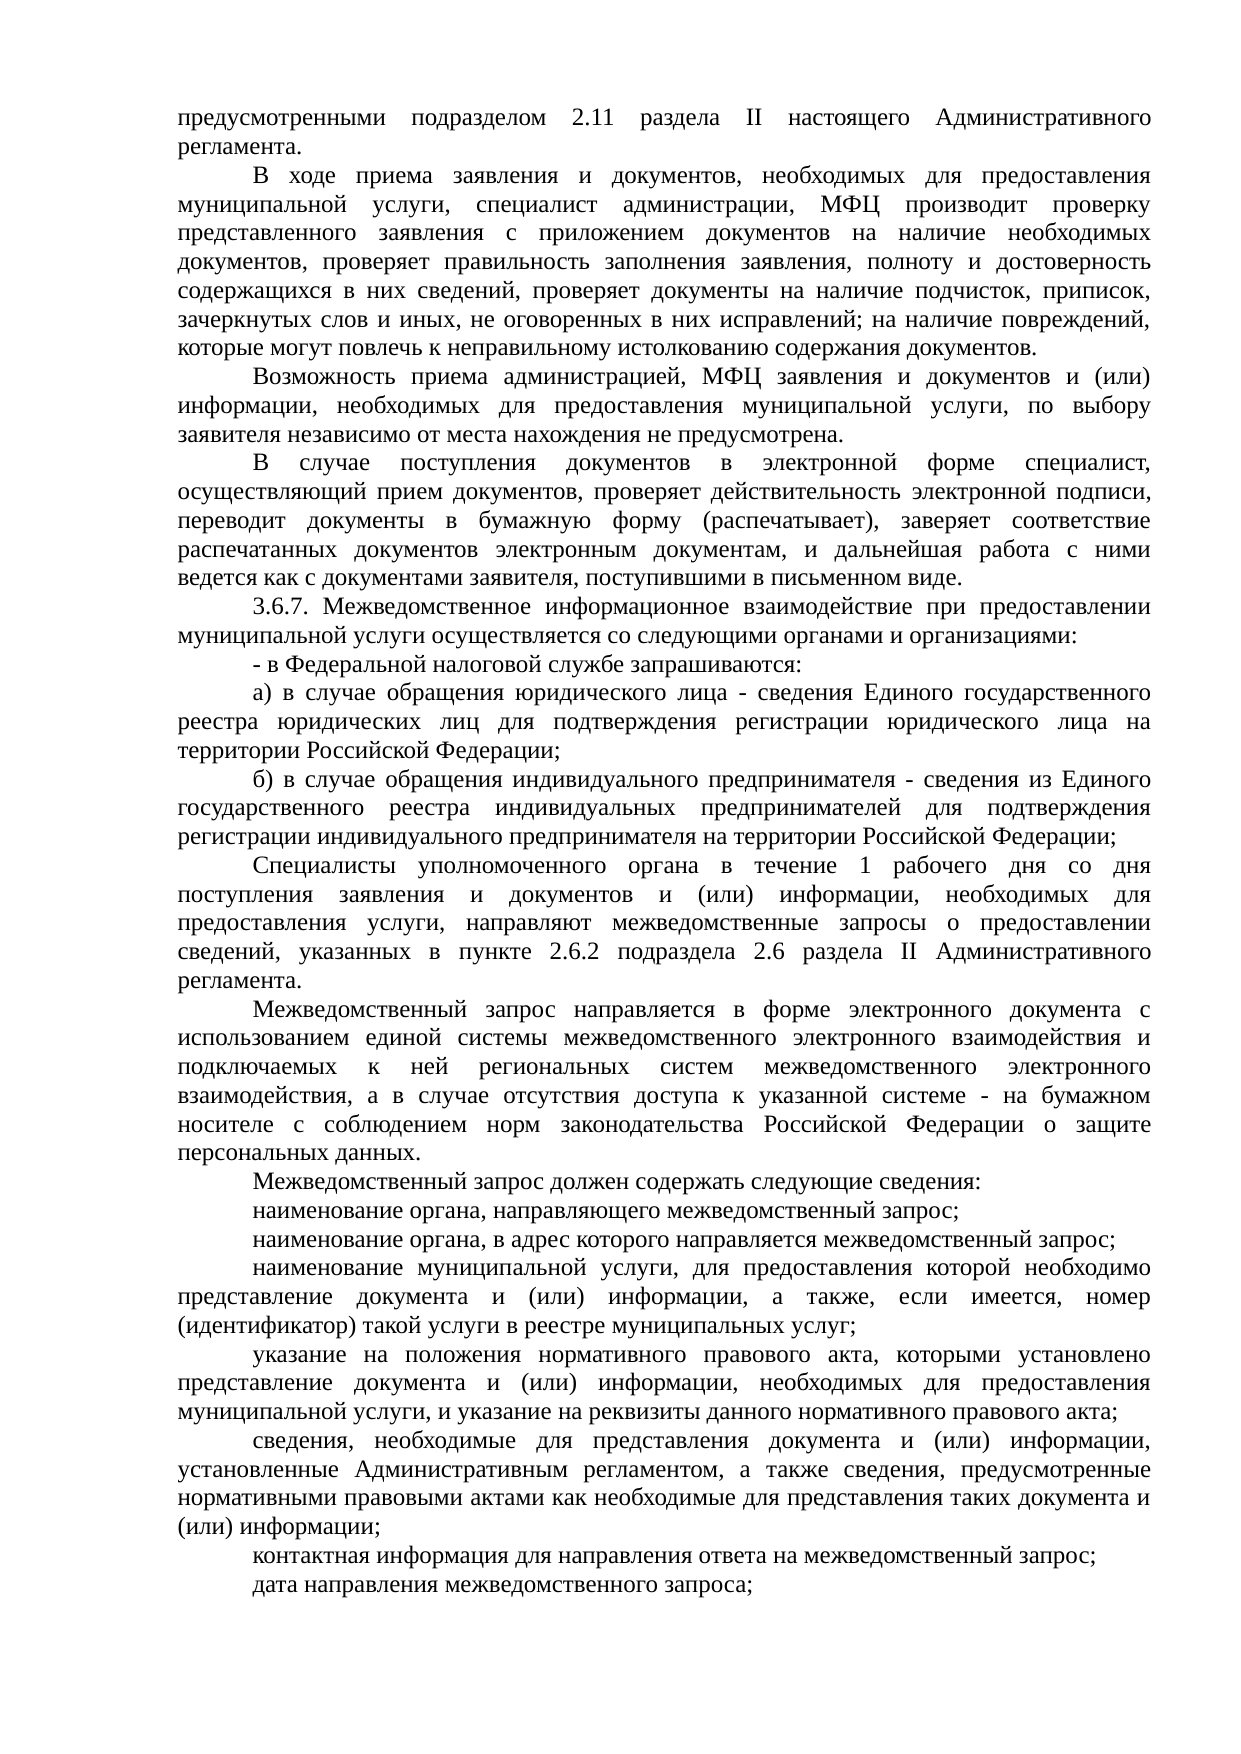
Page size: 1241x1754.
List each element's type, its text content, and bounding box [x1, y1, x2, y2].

text а) в случае обращения юридического лица - сведения Единого государственного реестра юридических лиц для подтверждения регистрации юридического лица на территории Российской Федерации; [177, 677, 1152, 764]
text 3.6.7. Межведомственное информационное взаимодействие при предоставлении муниципальной услуги осуществляется со следующими органами и организациями: [177, 591, 1152, 649]
text Межведомственный запрос должен содержать следующие сведения: [177, 1166, 1152, 1195]
text сведения, необходимые для представления документа и (или) информации, установленные Административным регламентом, а также сведения, предусмотренные нормативными правовыми актами как необходимые для представления таких документа и (или) информации; [177, 1425, 1152, 1540]
text указание на положения нормативного правового акта, которыми установлено представление документа и (или) информации, необходимых для предоставления муниципальной услуги, и указание на реквизиты данного нормативного правового акта; [177, 1339, 1152, 1425]
text Межведомственный запрос направляется в форме электронного документа с использованием единой системы межведомственного электронного взаимодействия и подключаемых к ней региональных систем межведомственного электронного взаимодействия, а в случае отсутствия доступа к указанной системе - на бумажном носителе с соблюдением норм законодательства Российской Федерации о защите персональных данных. [177, 994, 1152, 1166]
text Специалисты уполномоченного органа в течение 1 рабочего дня со дня поступления заявления и документов и (или) информации, необходимых для предоставления услуги, направляют межведомственные запросы о предоставлении сведений, указанных в пункте 2.6.2 подраздела 2.6 раздела II Административного регламента. [177, 850, 1152, 994]
text контактная информация для направления ответа на межведомственный запрос; [177, 1540, 1152, 1569]
text В ходе приема заявления и документов, необходимых для предоставления муниципальной услуги, специалист администрации, МФЦ производит проверку представленного заявления с приложением документов на наличие необходимых документов, проверяет правильность заполнения заявления, полноту и достоверность содержащихся в них сведений, проверяет документы на наличие подчисток, приписок, зачеркнутых слов и иных, не оговоренных в них исправлений; на наличие повреждений, которые могут повлечь к неправильному истолкованию содержания документов. [177, 160, 1152, 361]
text В случае поступления документов в электронной форме специалист, осуществляющий прием документов, проверяет действительность электронной подписи, переводит документы в бумажную форму (распечатывает), заверяет соответствие распечатанных документов электронным документам, и дальнейшая работа с ними ведется как с документами заявителя, поступившими в письменном виде. [177, 447, 1152, 591]
text - в Федеральной налоговой службе запрашиваются: [177, 649, 1152, 677]
text наименование муниципальной услуги, для предоставления которой необходимо представление документа и (или) информации, а также, если имеется, номер (идентификатор) такой услуги в реестре муниципальных услуг; [177, 1252, 1152, 1339]
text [177, 102, 1152, 160]
text наименование органа, направляющего межведомственный запрос; [177, 1195, 1152, 1224]
text дата направления межведомственного запроса; [177, 1569, 1152, 1597]
text наименование органа, в адрес которого направляется межведомственный запрос; [177, 1224, 1152, 1252]
text б) в случае обращения индивидуального предпринимателя - сведения из Единого государственного реестра индивидуальных предпринимателей для подтверждения регистрации индивидуального предпринимателя на территории Российской Федерации; [177, 764, 1152, 850]
text Возможность приема администрацией, МФЦ заявления и документов и (или) информации, необходимых для предоставления муниципальной услуги, по выбору заявителя независимо от места нахождения не предусмотрена. [177, 361, 1152, 447]
